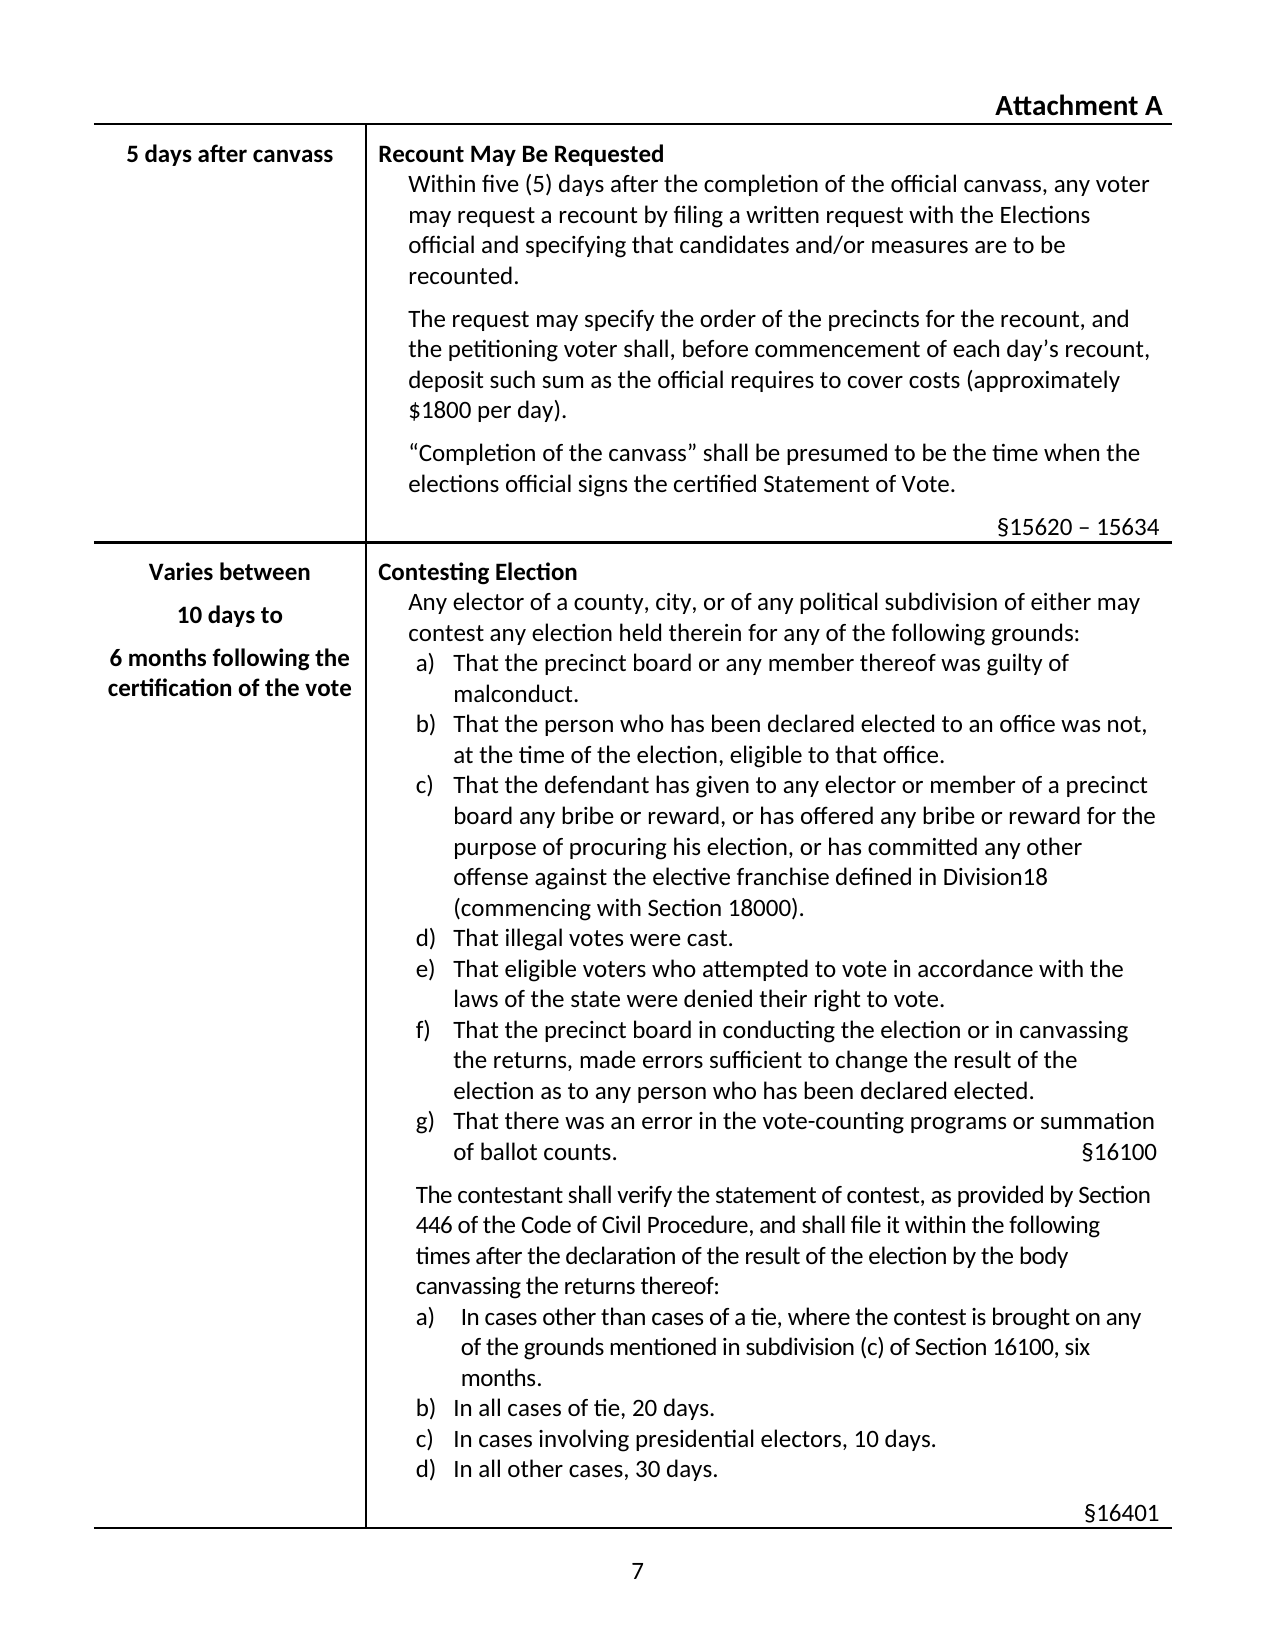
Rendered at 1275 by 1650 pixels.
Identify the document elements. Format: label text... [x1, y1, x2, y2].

table_header 5 days after canvass [94, 125, 365, 541]
table_cell Contesting Election Any elector of a county, city, or of any political subdivision of either may contest any election held therein for any of the following grounds: That the precinct board or any member thereof was guilty of malconduct. That the person who has been declared elected to an office was not, at the time of the election, eligible to that office. That the defendant has given to any elector or member of a precinct board any bribe or reward, or has offered any bribe or reward for the purpose of procuring his election, or has committed any other offense against the elective franchise defined in Division18 (commencing with Section 18000). That illegal votes were cast. That eligible voters who attempted to vote in accordance with the laws of the state were denied their right to vote. That the precinct board in conducting the election or in canvassing the returns, made errors sufficient to change the result of the election as to any person who has been declared elected. That there was an error in the vote-counting programs or summation of ballot counts. §16100 The contestant shall verify the statement of contest, as provided by Section 446 of the Code of Civil Procedure, and shall file it within the following times after the declaration of the result of the election by the body canvassing the returns thereof: In cases other than cases of a tie, where the contest is brought on any of the grounds mentioned in subdivision (c) of Section 16100, six months. In all cases of tie, 20 days. In cases involving presidential electors, 10 days. In all other cases, 30 days. §16401 [367, 544, 1172, 1527]
table_header Recount May Be Requested Within five (5) days after the completion of the official canvass, any voter may request a recount by filing a written request with the Elections official and specifying that candidates and/or measures are to be recounted. The request may specify the order of the precincts for the recount, and the petitioning voter shall, before commencement of each day’s recount, deposit such sum as the official requires to cover costs (approximately $1800 per day). “Completion of the canvass” shall be presumed to be the time when the elections official signs the certified Statement of Vote. §15620 – 15634 [367, 125, 1172, 541]
table_cell Varies between 10 days to 6 months following the certification of the vote [94, 544, 365, 1527]
